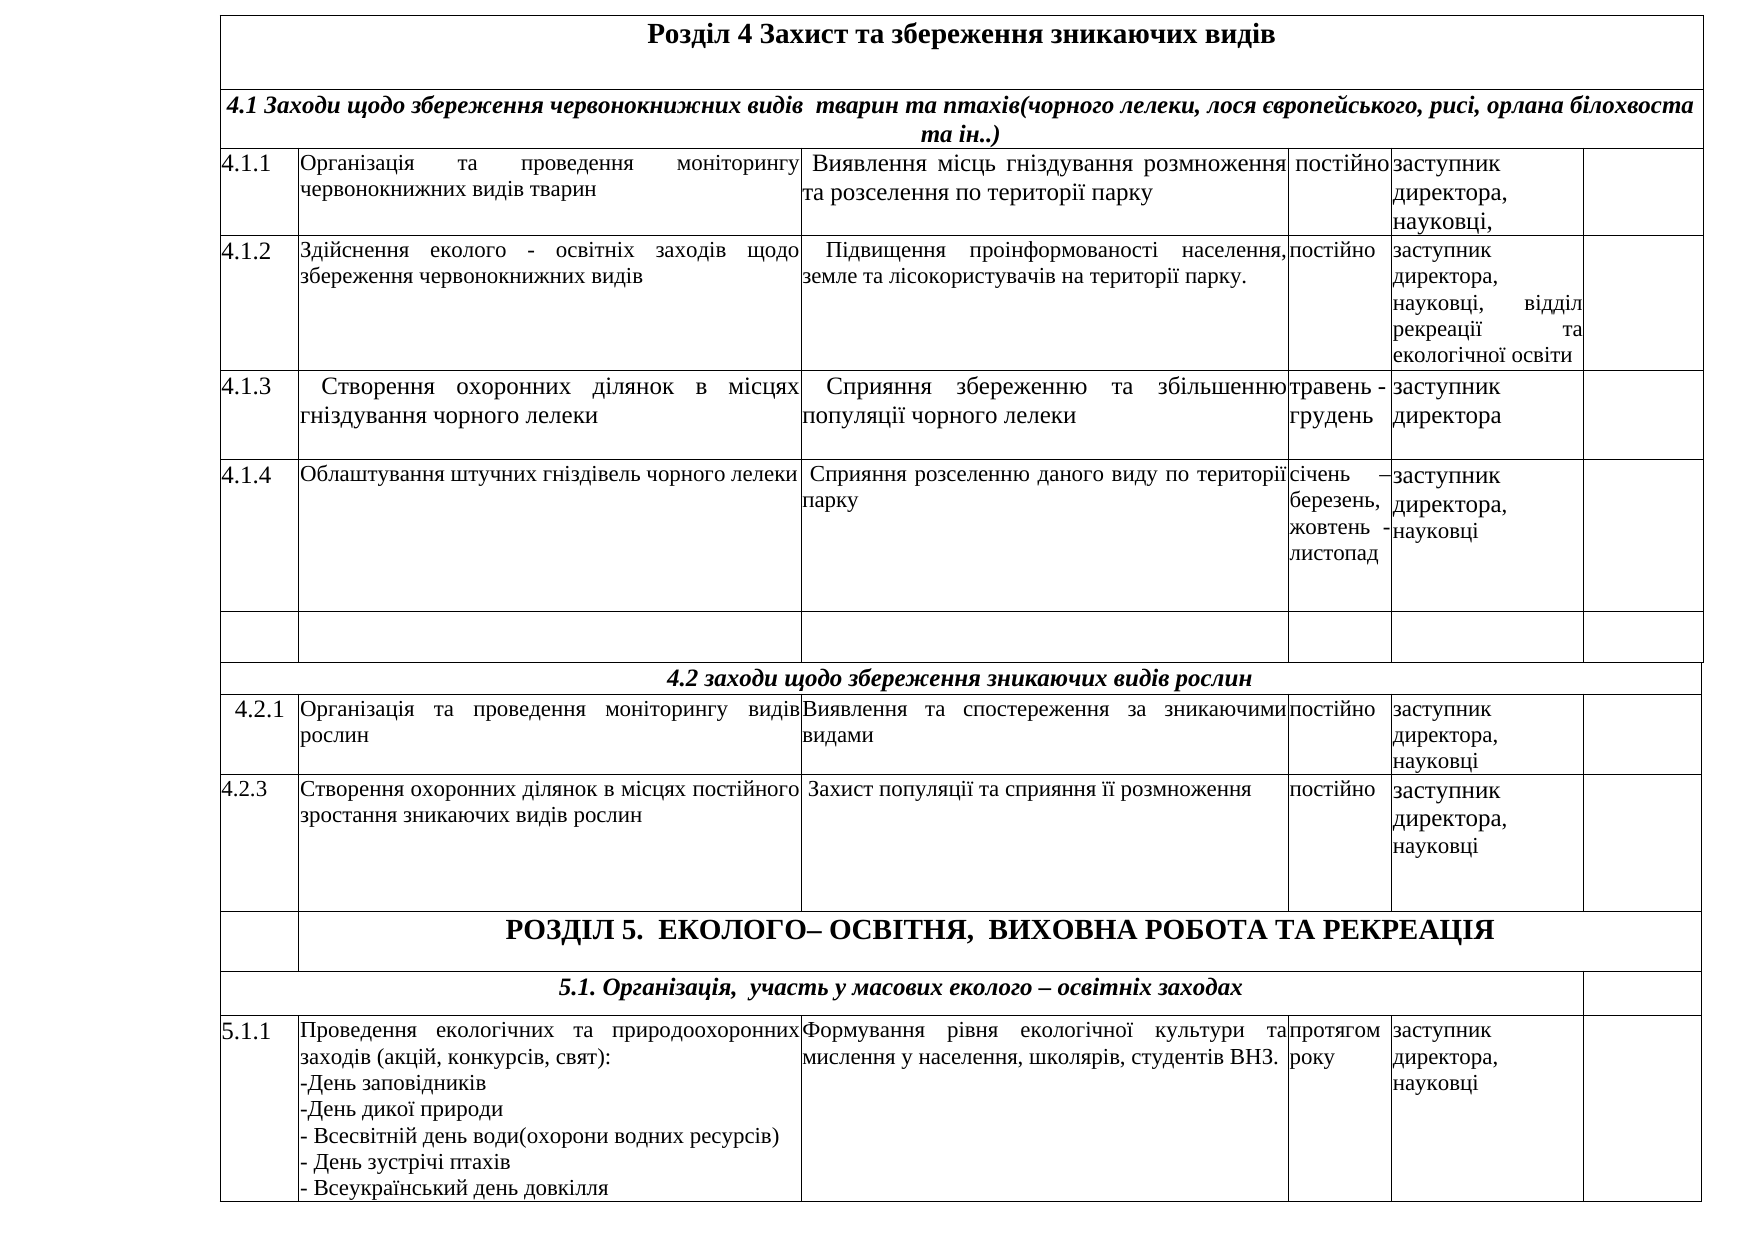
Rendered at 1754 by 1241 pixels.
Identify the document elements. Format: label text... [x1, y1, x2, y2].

table_cell Організація та проведення моніторингу видів рослин [299, 695, 801, 774]
table_cell [1289, 612, 1391, 662]
table_cell протягом року [1289, 1016, 1391, 1201]
table_cell Захист популяції та сприяння її розмноження [802, 775, 1288, 911]
table_cell заступник директора, науковці [1392, 695, 1583, 774]
table_cell травень - грудень [1289, 371, 1391, 459]
table_cell 4.1.2 [221, 236, 298, 370]
table_cell Виявлення місць гніздування розмноження та розселення по території парку [802, 149, 1288, 235]
table_cell Розділ 4 Захист та збереження зникаючих видів [221, 16, 1703, 89]
table_cell Виявлення та спостереження за зникаючими видами [802, 695, 1288, 774]
table_cell заступник директора, науковці, відділ рекреації та екологічної освіти [1392, 236, 1583, 370]
table_cell [1584, 149, 1703, 235]
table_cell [802, 1016, 1288, 1201]
table_cell [1584, 972, 1701, 1015]
table_cell постійно [1289, 149, 1391, 235]
table_cell Створення охоронних ділянок в місцях постійного зростання зникаючих видів рослин [299, 775, 801, 911]
table_cell [1584, 612, 1703, 662]
table_cell [1584, 236, 1703, 370]
table_cell 4.2 заходи щодо збереження зникаючих видів рослин [221, 663, 1701, 693]
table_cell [1392, 1016, 1583, 1201]
table_cell [1584, 775, 1701, 911]
table_cell Підвищення проінформованості населення, земле та лісокористувачів на території парку. [802, 236, 1288, 370]
table_cell постійно [1289, 775, 1391, 911]
table_cell заступник директора, науковці [1392, 775, 1583, 911]
table_cell Організація та проведення моніторингу червонокнижних видів тварин [299, 149, 801, 235]
table_cell 4.1.1 [221, 149, 298, 235]
table_cell [1584, 1016, 1701, 1201]
table_cell 5.1. Організація, участь у масових еколого – освітніх заходах [221, 972, 1583, 1015]
table_cell [1584, 371, 1703, 459]
table_cell [221, 612, 298, 662]
table_cell 4.2.3 [221, 775, 298, 911]
table_cell січень – березень, жовтень -листопад [1289, 460, 1391, 611]
table_cell [1584, 460, 1703, 611]
table_cell Облаштування штучних гніздівель чорного лелеки [299, 460, 801, 611]
table_cell Сприяння збереженню та збільшенню популяції чорного лелеки [802, 371, 1288, 459]
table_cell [299, 1016, 801, 1201]
table_cell РОЗДІЛ 5. ЕКОЛОГО– ОСВІТНЯ, ВИХОВНА РОБОТА ТА РЕКРЕАЦІЯ [299, 912, 1701, 971]
table_cell [1392, 612, 1583, 662]
table_cell 4.1 Заходи щодо збереження червонокнижних видів тварин та птахів(чорного лелеки, лося європейського, рисі, орлана білохвоста та ін..) [221, 90, 1703, 147]
table_cell постійно [1289, 236, 1391, 370]
table_cell 5.1.1 [221, 1016, 298, 1201]
table_cell 4.2.1 [221, 695, 298, 774]
table_cell Створення охоронних ділянок в місцях гніздування чорного лелеки [299, 371, 801, 459]
table_cell [299, 612, 801, 662]
table_cell постійно [1289, 695, 1391, 774]
table_cell заступник директора, науковці [1392, 460, 1583, 611]
table_cell [1584, 695, 1701, 774]
table_cell Здійснення еколого - освітніх заходів щодо збереження червонокнижних видів [299, 236, 801, 370]
table_cell 4.1.3 [221, 371, 298, 459]
table_cell Сприяння розселенню даного виду по території парку [802, 460, 1288, 611]
table_cell [221, 912, 298, 971]
table_cell 4.1.4 [221, 460, 298, 611]
table_cell заступник директора [1392, 371, 1583, 459]
table_cell заступник директора, науковці, [1392, 149, 1583, 235]
table_cell [802, 612, 1288, 662]
